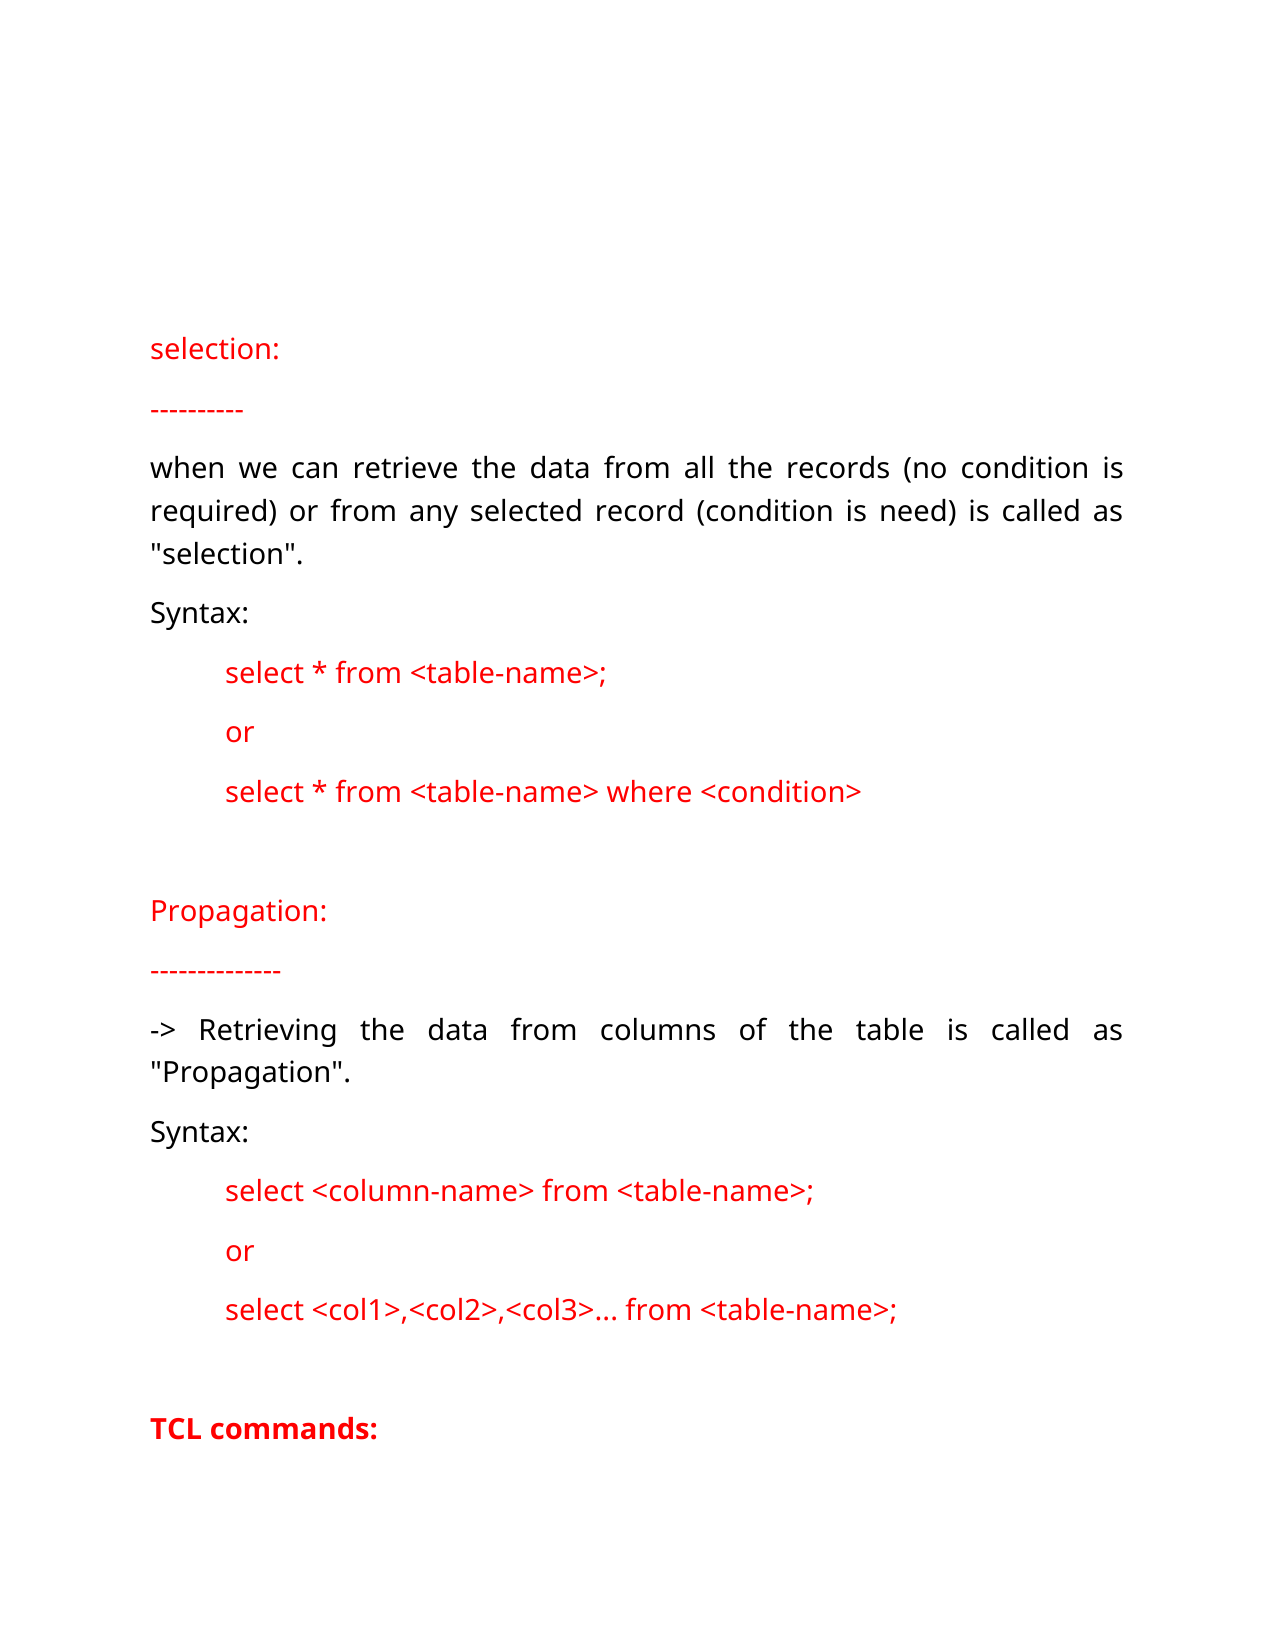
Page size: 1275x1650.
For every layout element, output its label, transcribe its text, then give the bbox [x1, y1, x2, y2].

text selection: [150, 328, 1125, 368]
text select <col1>,<col2>,<col3>... from <table-name>; [150, 1289, 1125, 1329]
text Propagation: [150, 890, 1125, 929]
text select <column-name> from <table-name>; [150, 1171, 1125, 1210]
text -> Retrieving the data from columns of the table is called as "Propagation". [150, 1009, 1125, 1091]
text or [150, 1230, 1125, 1270]
text when we can retrieve the data from all the records (no condition is required) or from any selected record (condition is need) is called as "selection". [150, 447, 1125, 573]
text or [150, 711, 1125, 751]
text Syntax: [150, 1111, 1125, 1151]
text -------------- [150, 949, 1125, 989]
text select * from <table-name>; [150, 652, 1125, 692]
text TCL commands: [150, 1408, 1125, 1448]
text Syntax: [150, 592, 1125, 632]
text select * from <table-name> where <condition> [150, 771, 1125, 811]
text ---------- [150, 388, 1125, 428]
